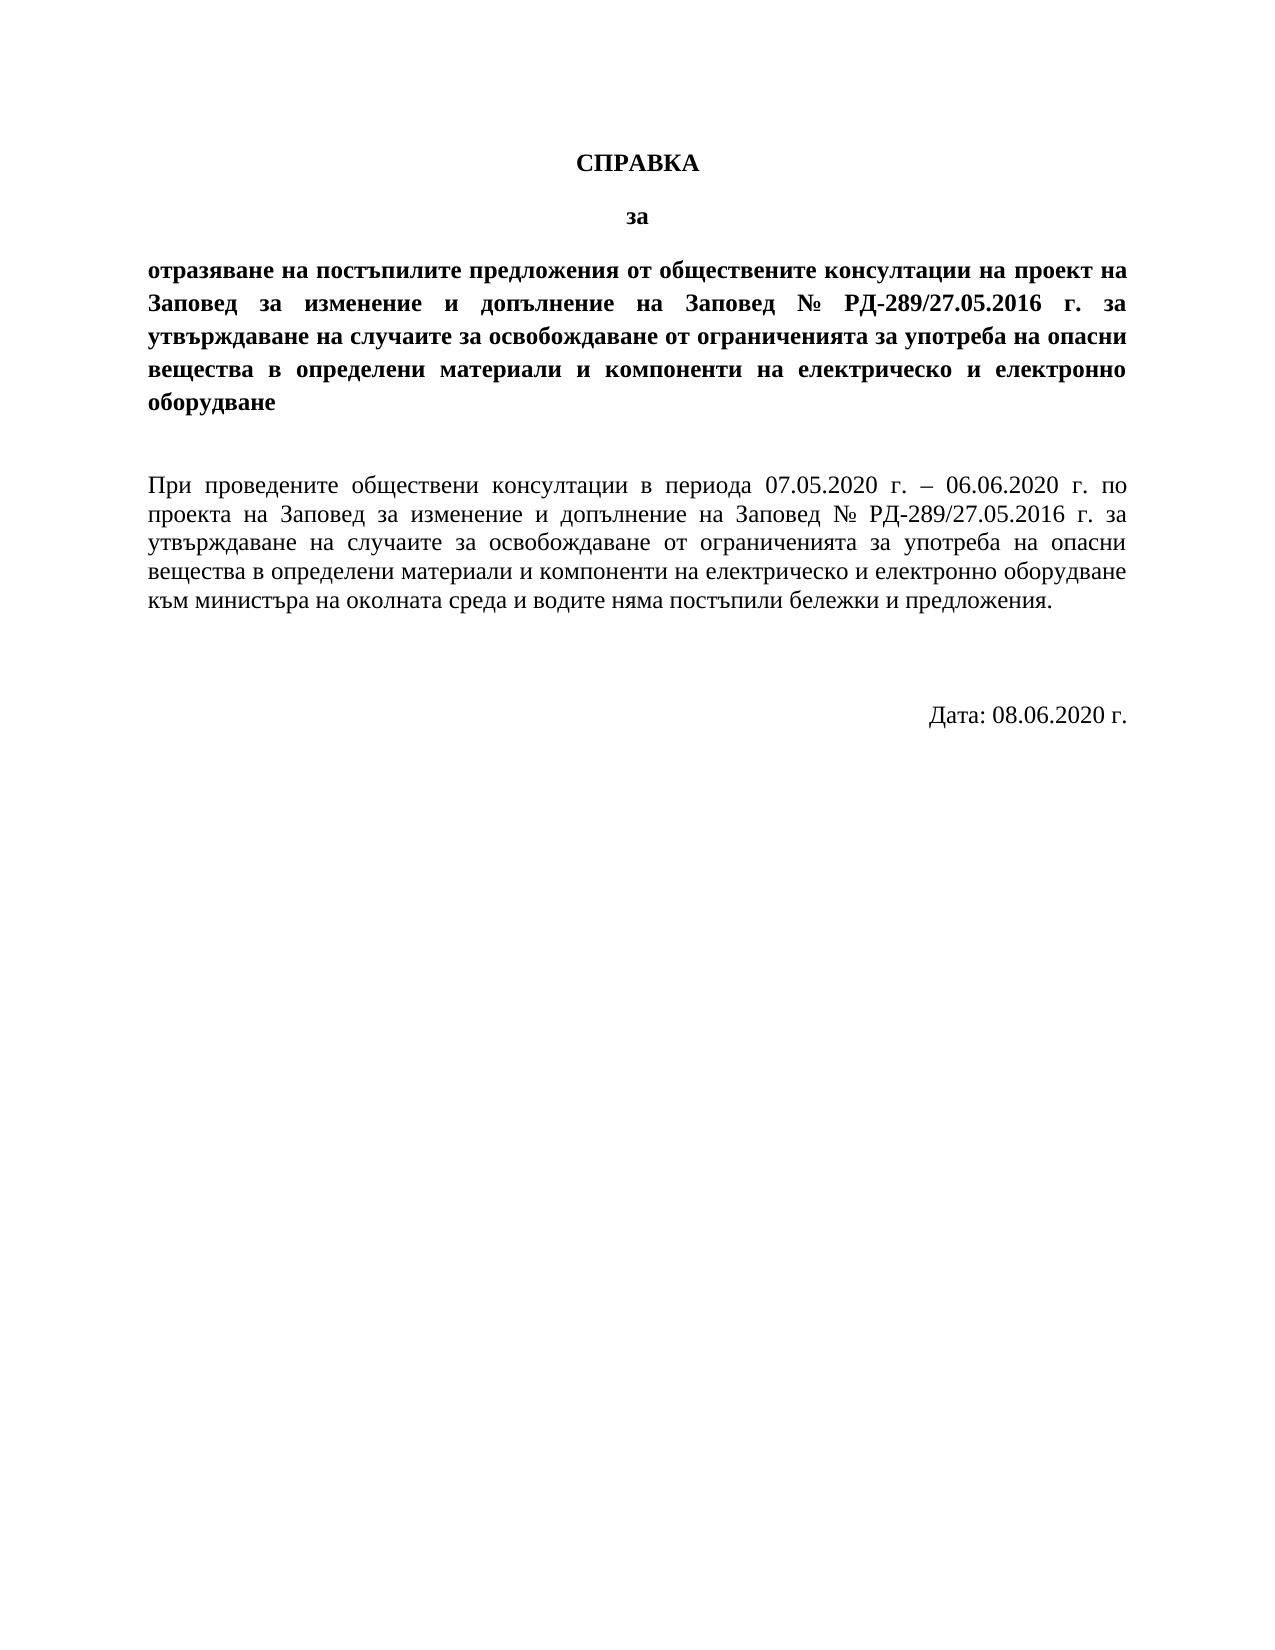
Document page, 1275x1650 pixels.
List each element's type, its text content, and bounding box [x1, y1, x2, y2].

text При проведените обществени консултации в периода 07.05.2020 г. – 06.06.2020 г. по проекта на Заповед за изменение и допълнение на Заповед № РД-289/27.05.2016 г. за утвърждаване на случаите за освобождаване от ограниченията за употреба на опасни вещества в определени материали и компоненти на електрическо и електронно оборудване към министъра на околната среда и водите няма постъпили бележки и предложения. [148, 470, 1127, 614]
text отразяване на постъпилите предложения от обществените консултации на проект на Заповед за изменение и допълнение на Заповед № РД-289/27.05.2016 г. за утвърждаване на случаите за освобождаване от ограниченията за употреба на опасни вещества в определени материали и компоненти на електрическо и електронно оборудване [148, 255, 1127, 416]
text Дата: 08.06.2020 г. [148, 700, 1127, 729]
text за [148, 201, 1127, 230]
text СПРАВКА [148, 148, 1127, 176]
